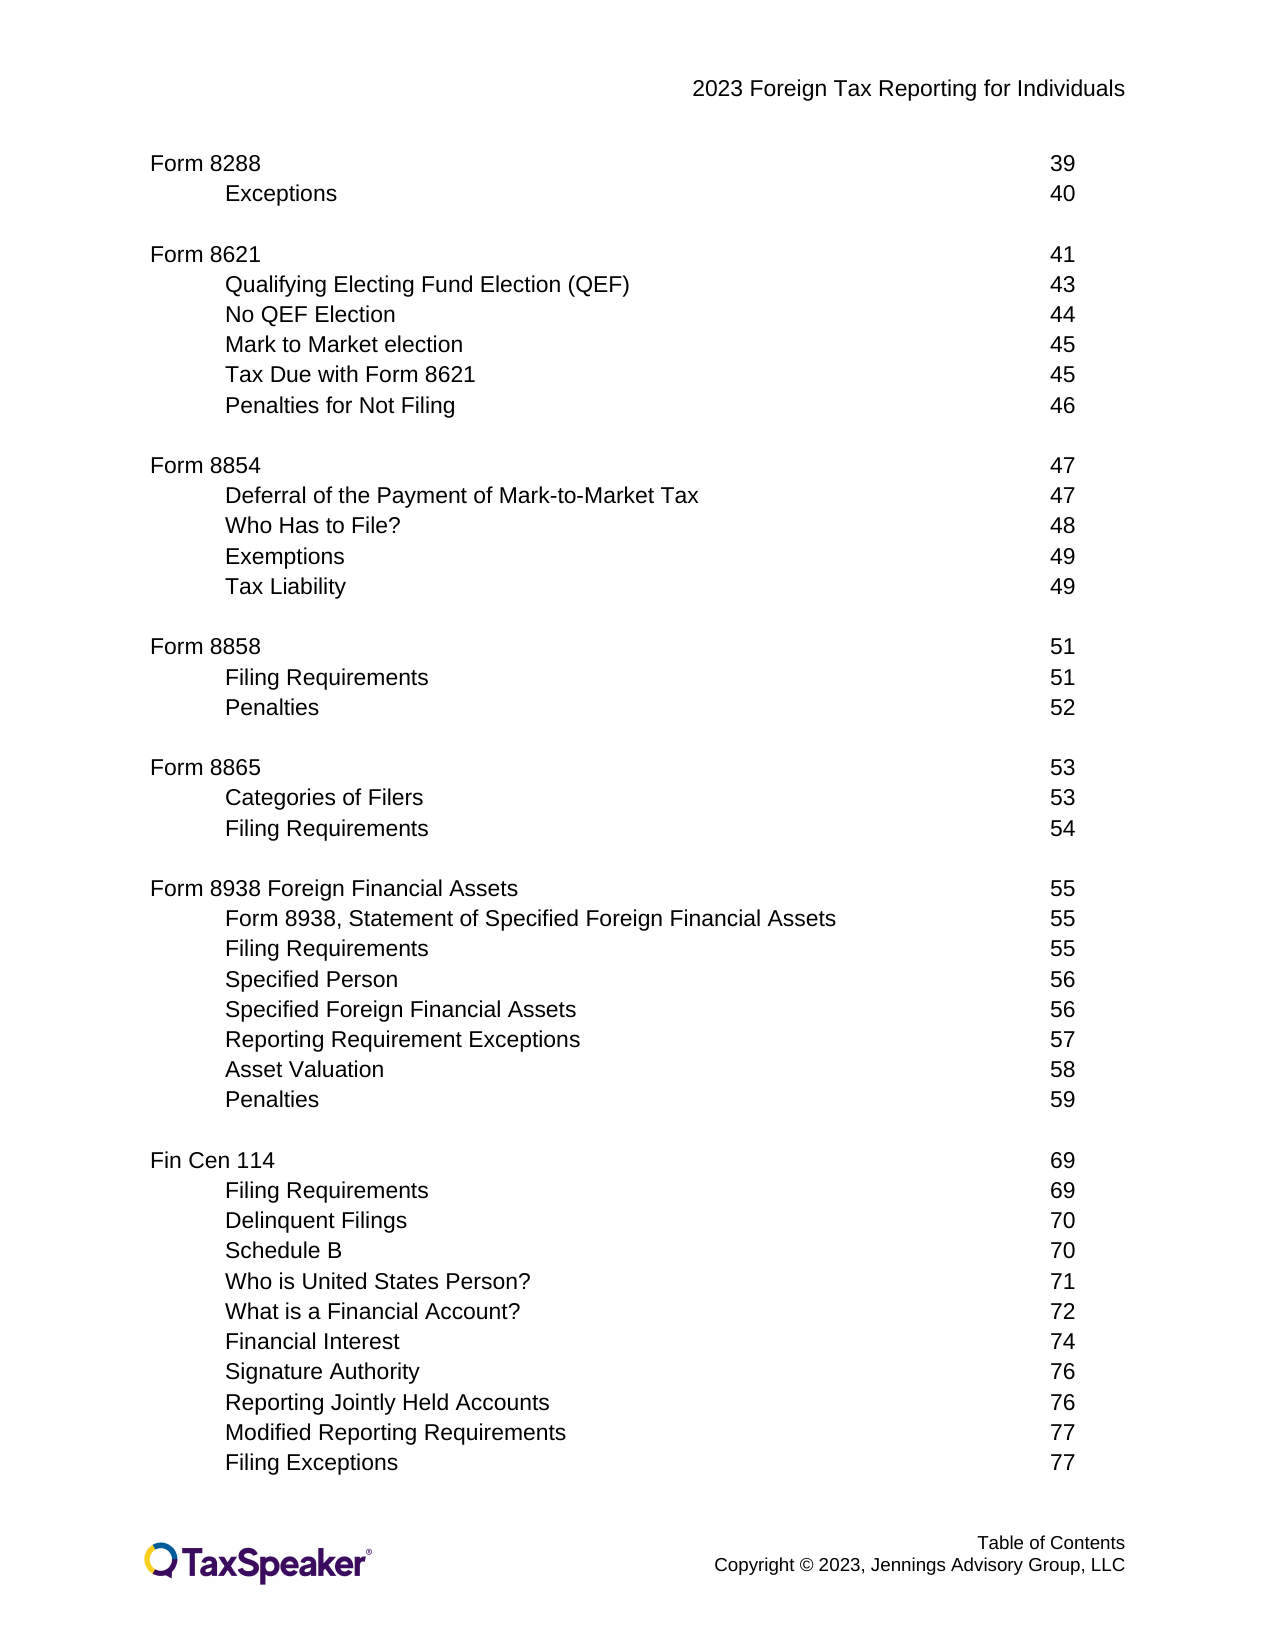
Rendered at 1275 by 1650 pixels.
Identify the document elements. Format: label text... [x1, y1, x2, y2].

text Deferral of the Payment of Mark-to-Market Tax 47 [150, 482, 1125, 509]
text Who is United States Person? 71 [150, 1268, 1125, 1294]
text Qualifying Electing Fund Election (QEF) 43 [150, 271, 1125, 297]
text Asset Valuation 58 [150, 1056, 1125, 1083]
text Form 8288 39 [150, 150, 1125, 176]
text Tax Liability 49 [150, 573, 1125, 599]
text Who Has to File? 48 [150, 512, 1125, 539]
text Filing Requirements 55 [150, 935, 1125, 962]
text Form 8865 53 [150, 754, 1125, 781]
text Filing Requirements 54 [150, 814, 1125, 841]
text Specified Foreign Financial Assets 56 [150, 996, 1125, 1022]
text Mark to Market election 45 [150, 331, 1125, 358]
text Signature Authority 76 [150, 1358, 1125, 1385]
text Modified Reporting Requirements 77 [150, 1419, 1125, 1445]
text Fin Cen 114 69 [150, 1147, 1125, 1173]
text Delinquent Filings 70 [150, 1207, 1125, 1234]
text Form 8938, Statement of Specified Foreign Financial Assets 55 [150, 905, 1125, 932]
picture [136, 1539, 374, 1588]
text Filing Requirements 51 [150, 663, 1125, 690]
text Form 8621 41 [150, 241, 1125, 267]
text No QEF Election 44 [150, 301, 1125, 327]
text Penalties 59 [150, 1086, 1125, 1113]
text Tax Due with Form 8621 45 [150, 361, 1125, 388]
text Schedule B 70 [150, 1237, 1125, 1264]
text Categories of Filers 53 [150, 784, 1125, 811]
text Penalties 52 [150, 694, 1125, 720]
text Financial Interest 74 [150, 1328, 1125, 1354]
text Filing Requirements 69 [150, 1177, 1125, 1203]
text Form 8858 51 [150, 633, 1125, 660]
text Exceptions 40 [150, 180, 1125, 207]
text Specified Person 56 [150, 966, 1125, 992]
text Reporting Jointly Held Accounts 76 [150, 1388, 1125, 1415]
text Reporting Requirement Exceptions 57 [150, 1026, 1125, 1052]
text Filing Exceptions 77 [150, 1449, 1125, 1475]
text What is a Financial Account? 72 [150, 1298, 1125, 1324]
text Form 8938 Foreign Financial Assets 55 [150, 875, 1125, 901]
text Penalties for Not Filing 46 [150, 392, 1125, 418]
text Form 8854 47 [150, 452, 1125, 478]
text Exemptions 49 [150, 543, 1125, 569]
